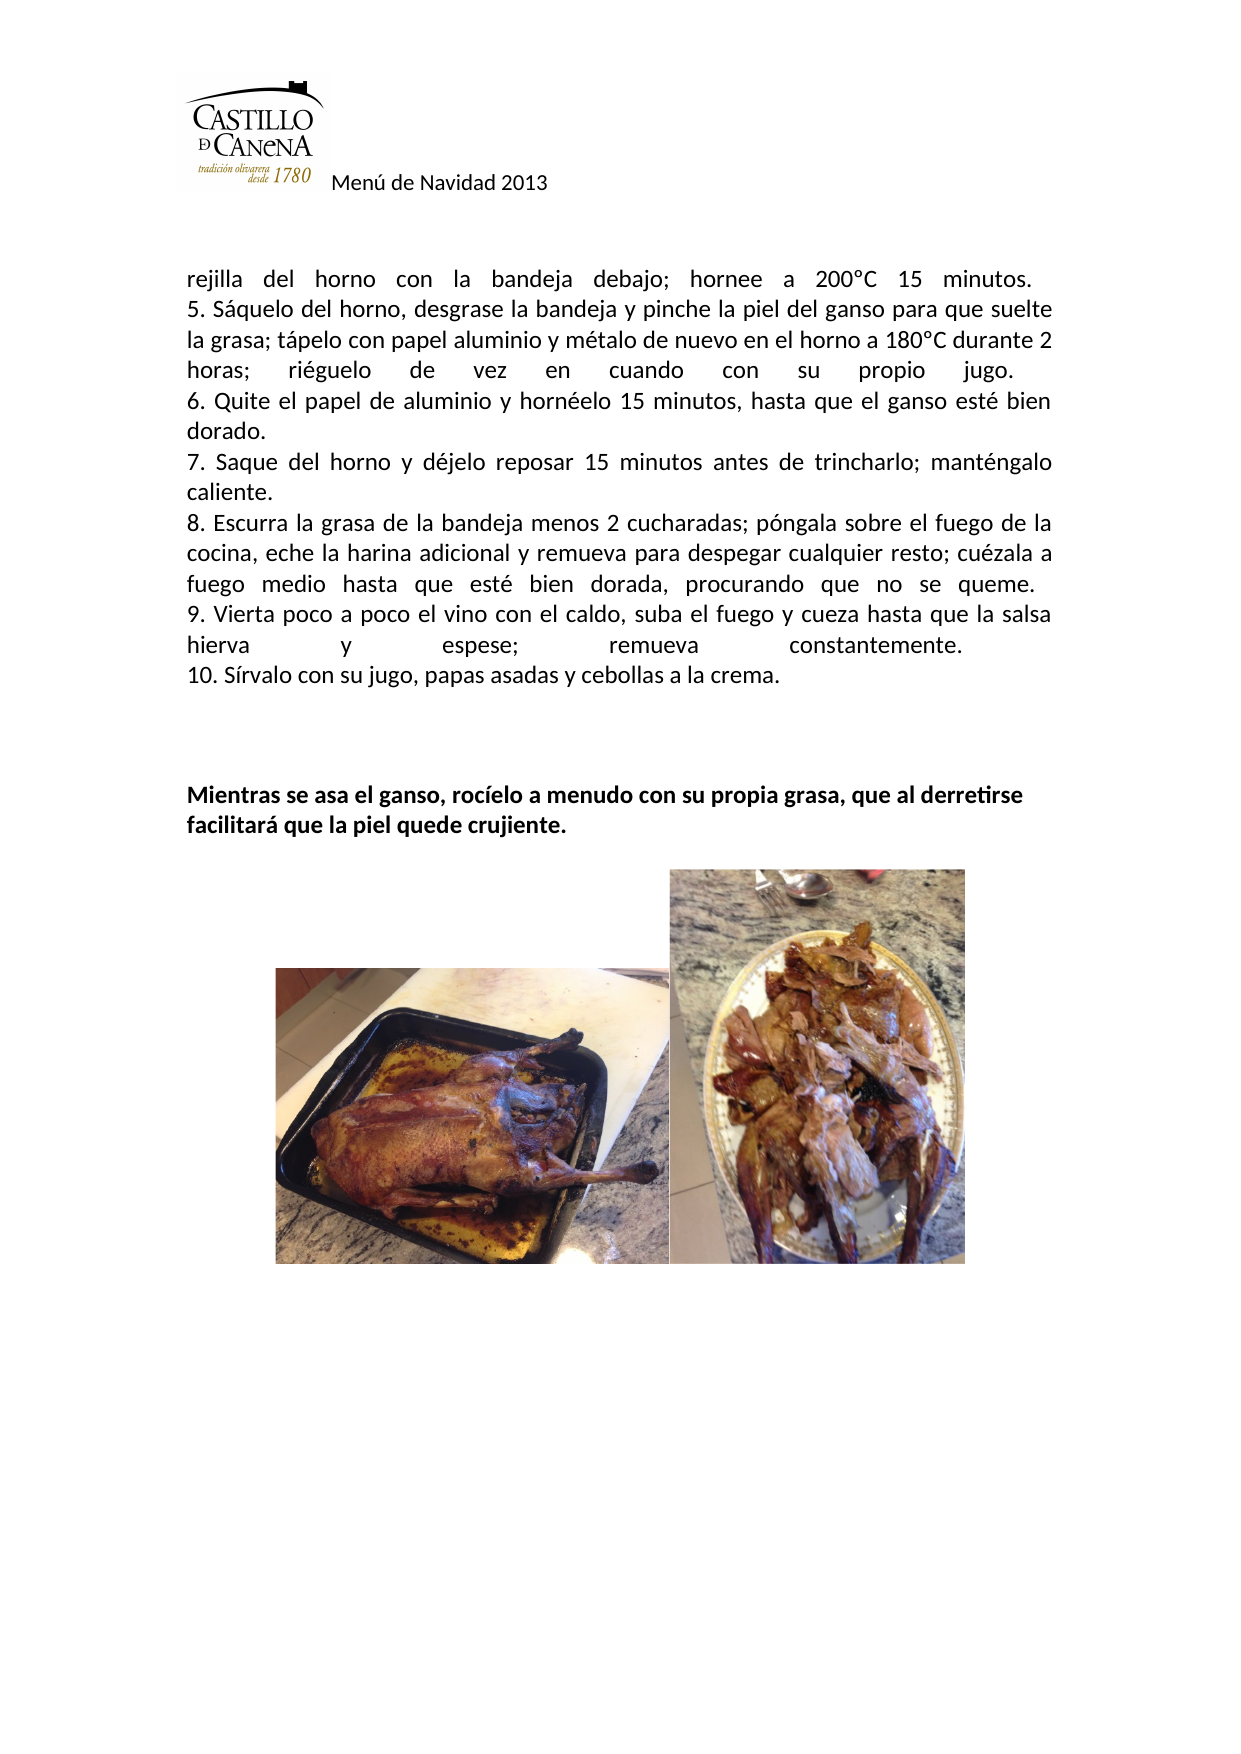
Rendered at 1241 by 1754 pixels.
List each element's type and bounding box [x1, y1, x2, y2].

picture [177, 73, 331, 191]
table_cell [177, 224, 1063, 1396]
